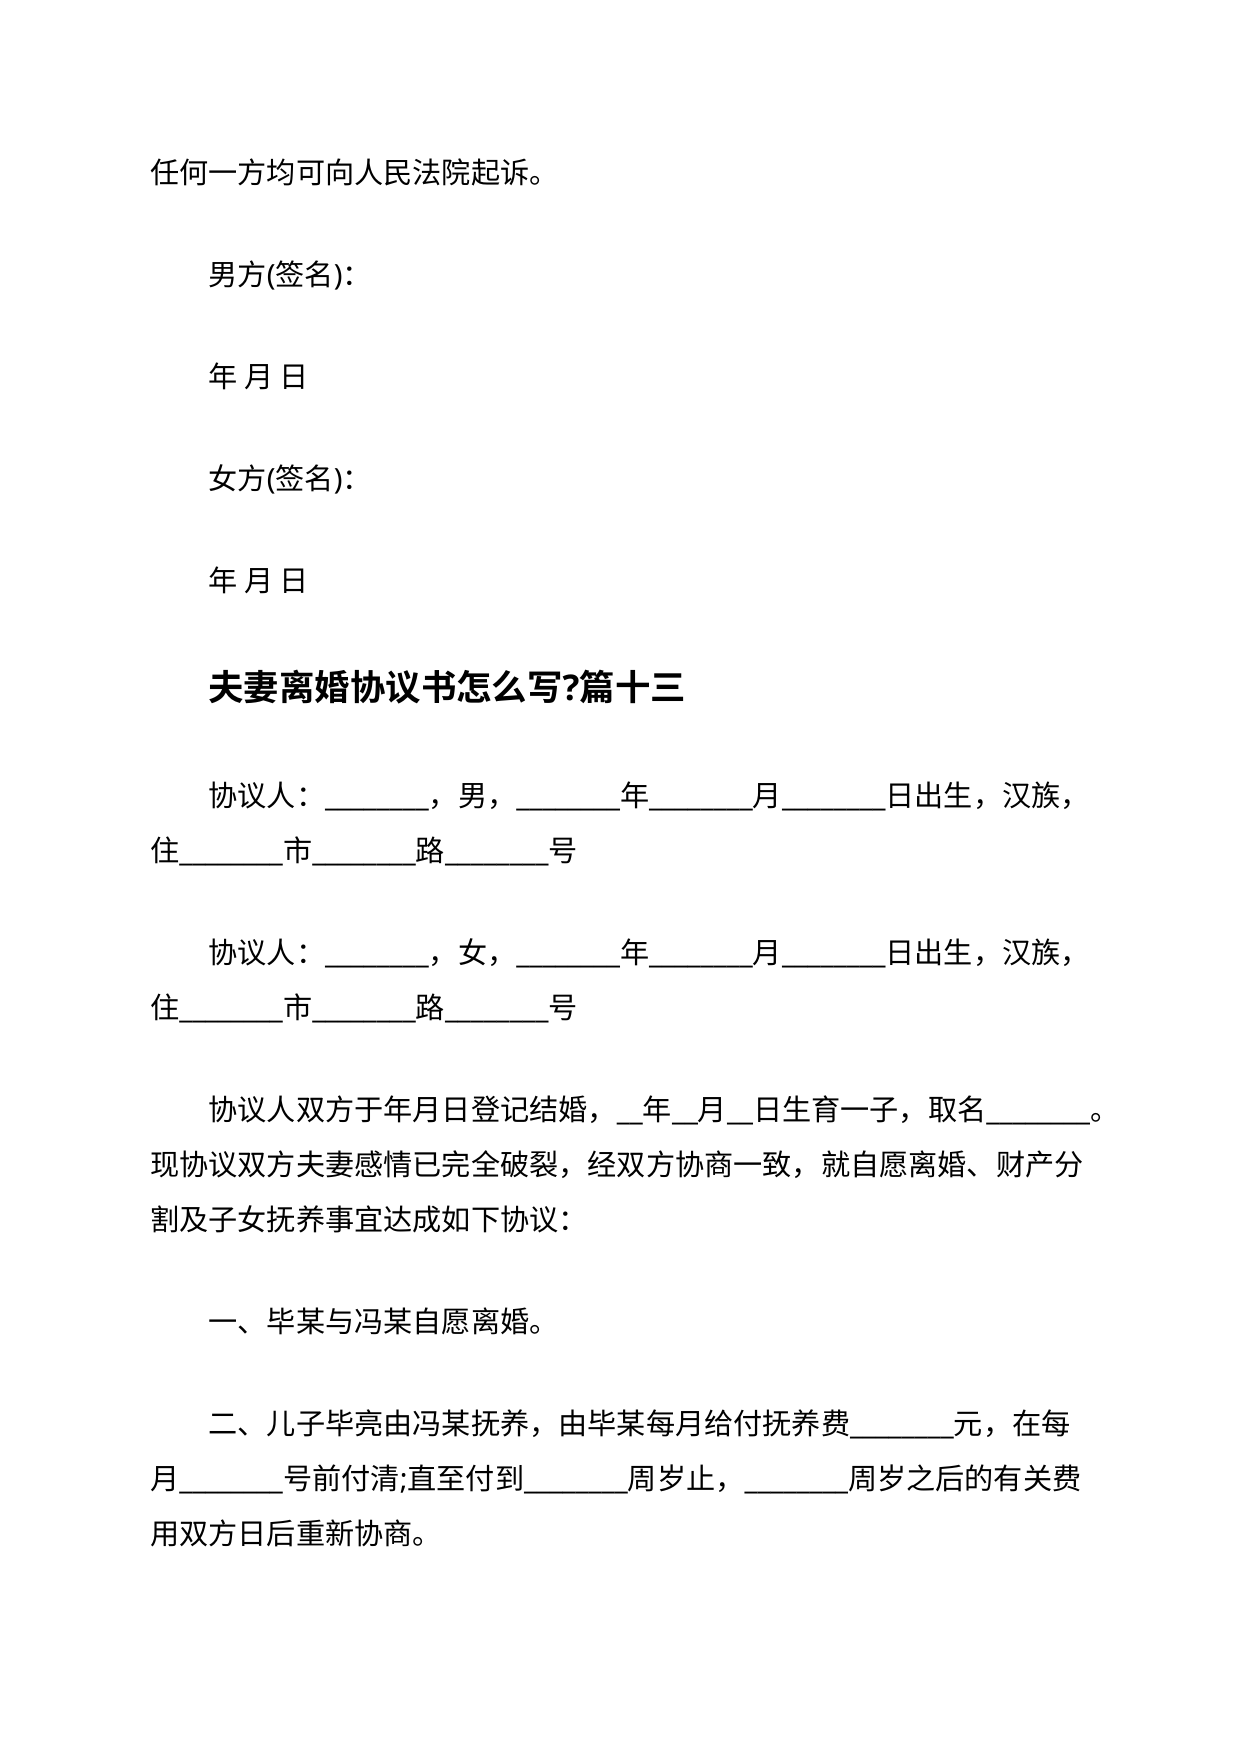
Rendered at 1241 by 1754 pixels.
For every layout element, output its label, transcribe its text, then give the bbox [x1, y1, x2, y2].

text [150, 150, 1090, 192]
text 二、儿子毕亮由冯某抚养，由毕某每月给付抚养费________元，在每月________号前付清;直至付到________周岁止，________周岁之后的有关费用双方日后重新协商。 [150, 1400, 1090, 1552]
text 一、毕某与冯某自愿离婚。 [150, 1298, 1090, 1341]
text 女方(签名)： [150, 456, 1090, 498]
text 男方(签名)： [150, 252, 1090, 294]
text 夫妻离婚协议书怎么写?篇十三 [150, 659, 1090, 711]
text 协议人：________，女，________年________月________日出生，汉族，住________市________路________号 [150, 930, 1090, 1027]
text 年 月 日 [150, 354, 1090, 396]
text 年 月 日 [150, 557, 1090, 600]
text 协议人：________，男，________年________月________日出生，汉族，住________市________路________号 [150, 773, 1090, 870]
text 协议人双方于年月日登记结婚，__年__月__日生育一子，取名________。现协议双方夫妻感情已完全破裂，经双方协商一致，就自愿离婚、财产分割及子女抚养事宜达成如下协议： [150, 1087, 1090, 1239]
